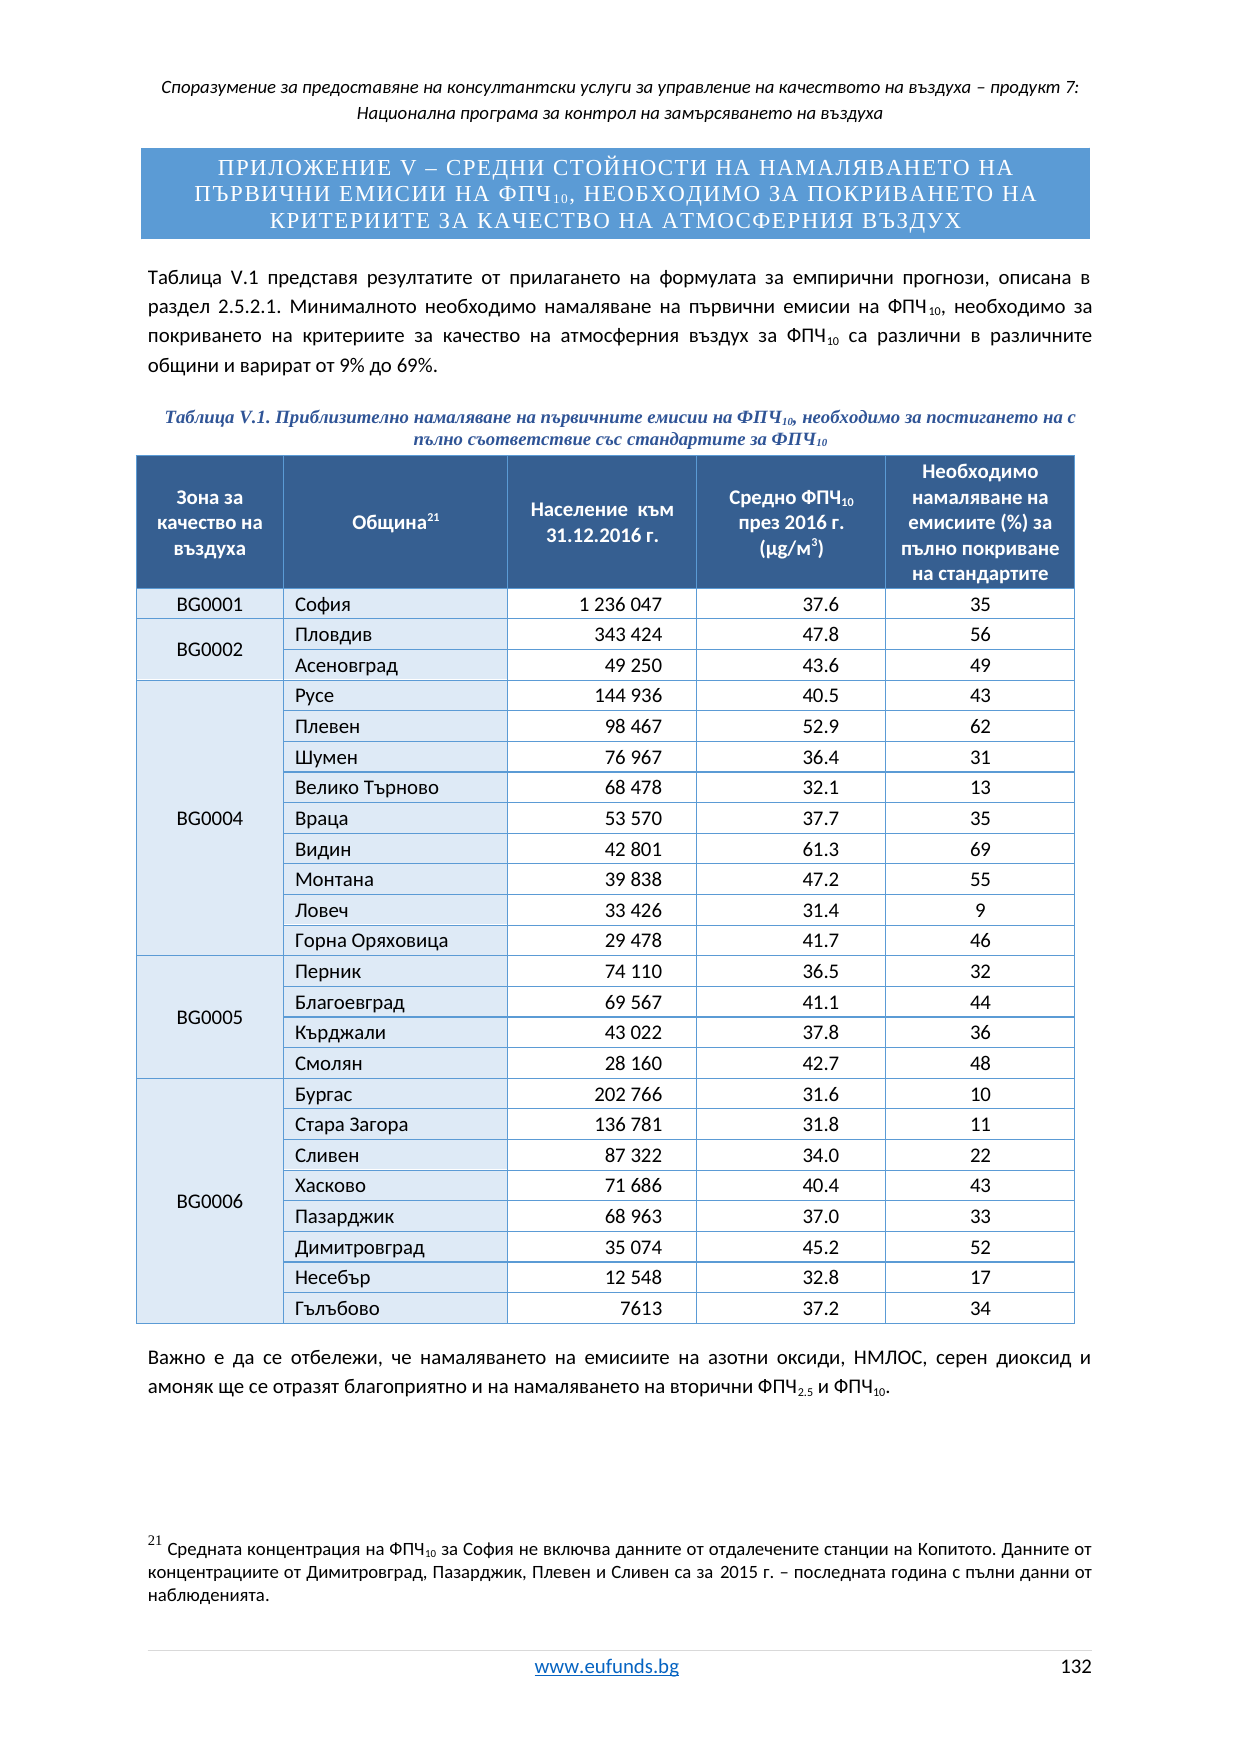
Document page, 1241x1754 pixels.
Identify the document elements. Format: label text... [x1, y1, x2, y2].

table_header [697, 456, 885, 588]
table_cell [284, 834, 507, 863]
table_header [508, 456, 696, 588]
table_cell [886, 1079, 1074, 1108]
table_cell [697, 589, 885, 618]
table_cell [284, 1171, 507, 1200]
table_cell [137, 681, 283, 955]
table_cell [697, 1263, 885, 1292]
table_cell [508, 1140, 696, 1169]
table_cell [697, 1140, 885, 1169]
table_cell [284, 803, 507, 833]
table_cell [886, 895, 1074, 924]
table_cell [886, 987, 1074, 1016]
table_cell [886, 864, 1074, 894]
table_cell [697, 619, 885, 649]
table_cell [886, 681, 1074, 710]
text ПРИЛОЖЕНИЕ V – СРЕДНИ СТОЙНОСТИ НА НАМАЛЯВАНЕТО НА ПЪРВИЧНИ ЕМИСИИ НА ФПЧ10, НЕОБХОДИМО ЗА ПОКРИВАНЕТО НА КРИТЕРИИТЕ ЗА КАЧЕСТВО НА атмосферния ВЪЗДУХ [148, 154, 1083, 233]
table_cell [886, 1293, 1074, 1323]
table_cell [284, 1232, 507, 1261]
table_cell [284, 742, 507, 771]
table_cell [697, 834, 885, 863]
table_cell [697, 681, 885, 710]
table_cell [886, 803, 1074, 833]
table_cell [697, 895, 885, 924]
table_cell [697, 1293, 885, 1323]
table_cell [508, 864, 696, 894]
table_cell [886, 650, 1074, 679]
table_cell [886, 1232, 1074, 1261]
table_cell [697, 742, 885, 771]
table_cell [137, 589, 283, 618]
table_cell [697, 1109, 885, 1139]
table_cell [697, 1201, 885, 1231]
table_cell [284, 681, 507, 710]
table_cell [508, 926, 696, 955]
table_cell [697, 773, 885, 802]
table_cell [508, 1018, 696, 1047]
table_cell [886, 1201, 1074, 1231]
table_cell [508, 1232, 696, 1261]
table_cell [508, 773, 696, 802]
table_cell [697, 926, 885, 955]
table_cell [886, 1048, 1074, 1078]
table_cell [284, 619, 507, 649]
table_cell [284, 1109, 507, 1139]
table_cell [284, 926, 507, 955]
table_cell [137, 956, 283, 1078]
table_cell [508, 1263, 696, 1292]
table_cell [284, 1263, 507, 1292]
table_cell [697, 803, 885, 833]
text Таблица V.1. Приблизително намаляване на първичните емисии на ФПЧ10, необходимо за постигането на с пълно съответствие със стандартите за ФПЧ10 [148, 406, 1092, 449]
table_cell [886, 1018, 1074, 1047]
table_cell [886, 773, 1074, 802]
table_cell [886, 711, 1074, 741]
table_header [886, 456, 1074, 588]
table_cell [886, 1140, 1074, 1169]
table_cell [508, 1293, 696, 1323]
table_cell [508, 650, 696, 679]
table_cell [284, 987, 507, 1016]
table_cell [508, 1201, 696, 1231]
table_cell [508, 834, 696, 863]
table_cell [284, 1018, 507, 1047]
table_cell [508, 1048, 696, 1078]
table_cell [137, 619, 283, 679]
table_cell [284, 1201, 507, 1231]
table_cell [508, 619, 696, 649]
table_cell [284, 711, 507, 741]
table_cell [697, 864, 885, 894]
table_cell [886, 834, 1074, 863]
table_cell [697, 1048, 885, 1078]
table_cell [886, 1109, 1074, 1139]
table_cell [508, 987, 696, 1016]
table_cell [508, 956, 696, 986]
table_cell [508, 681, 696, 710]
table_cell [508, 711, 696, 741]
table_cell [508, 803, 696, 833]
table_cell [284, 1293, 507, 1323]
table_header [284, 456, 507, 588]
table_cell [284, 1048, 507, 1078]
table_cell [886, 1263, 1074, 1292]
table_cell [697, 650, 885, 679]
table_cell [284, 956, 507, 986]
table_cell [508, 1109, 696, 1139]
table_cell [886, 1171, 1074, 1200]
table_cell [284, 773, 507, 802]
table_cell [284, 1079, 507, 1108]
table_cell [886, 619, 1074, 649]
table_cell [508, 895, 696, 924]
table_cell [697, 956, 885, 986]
list Важно е да се отбележи, че намаляването на емисиите на азотни оксиди, НМЛОС, серен диоксид и амоняк ще се отразят благоприятно и на намаляването на вторични ФПЧ2.5 и ФПЧ10. [148, 1344, 1092, 1399]
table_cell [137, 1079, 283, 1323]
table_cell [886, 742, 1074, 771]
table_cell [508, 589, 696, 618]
text Таблица V.1 представя резултатите от прилагането на формулата за емпирични прогнози, описана в раздел 2.5.2.1. Минималното необходимо намаляване на първични емисии на ФПЧ10, необходимо за покриването на критериите за качество на атмосферния въздух за ФПЧ10 са различни в различните общини и варират от 9% до 69%. [148, 264, 1092, 377]
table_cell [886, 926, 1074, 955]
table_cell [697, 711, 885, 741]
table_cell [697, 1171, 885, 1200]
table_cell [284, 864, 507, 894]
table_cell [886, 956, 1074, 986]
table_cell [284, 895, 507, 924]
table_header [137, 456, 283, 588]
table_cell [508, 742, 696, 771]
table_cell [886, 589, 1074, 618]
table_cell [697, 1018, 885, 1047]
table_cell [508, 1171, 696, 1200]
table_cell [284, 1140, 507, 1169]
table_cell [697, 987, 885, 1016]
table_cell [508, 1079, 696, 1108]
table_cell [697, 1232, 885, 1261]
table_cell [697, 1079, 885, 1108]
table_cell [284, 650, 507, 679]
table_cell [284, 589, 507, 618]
